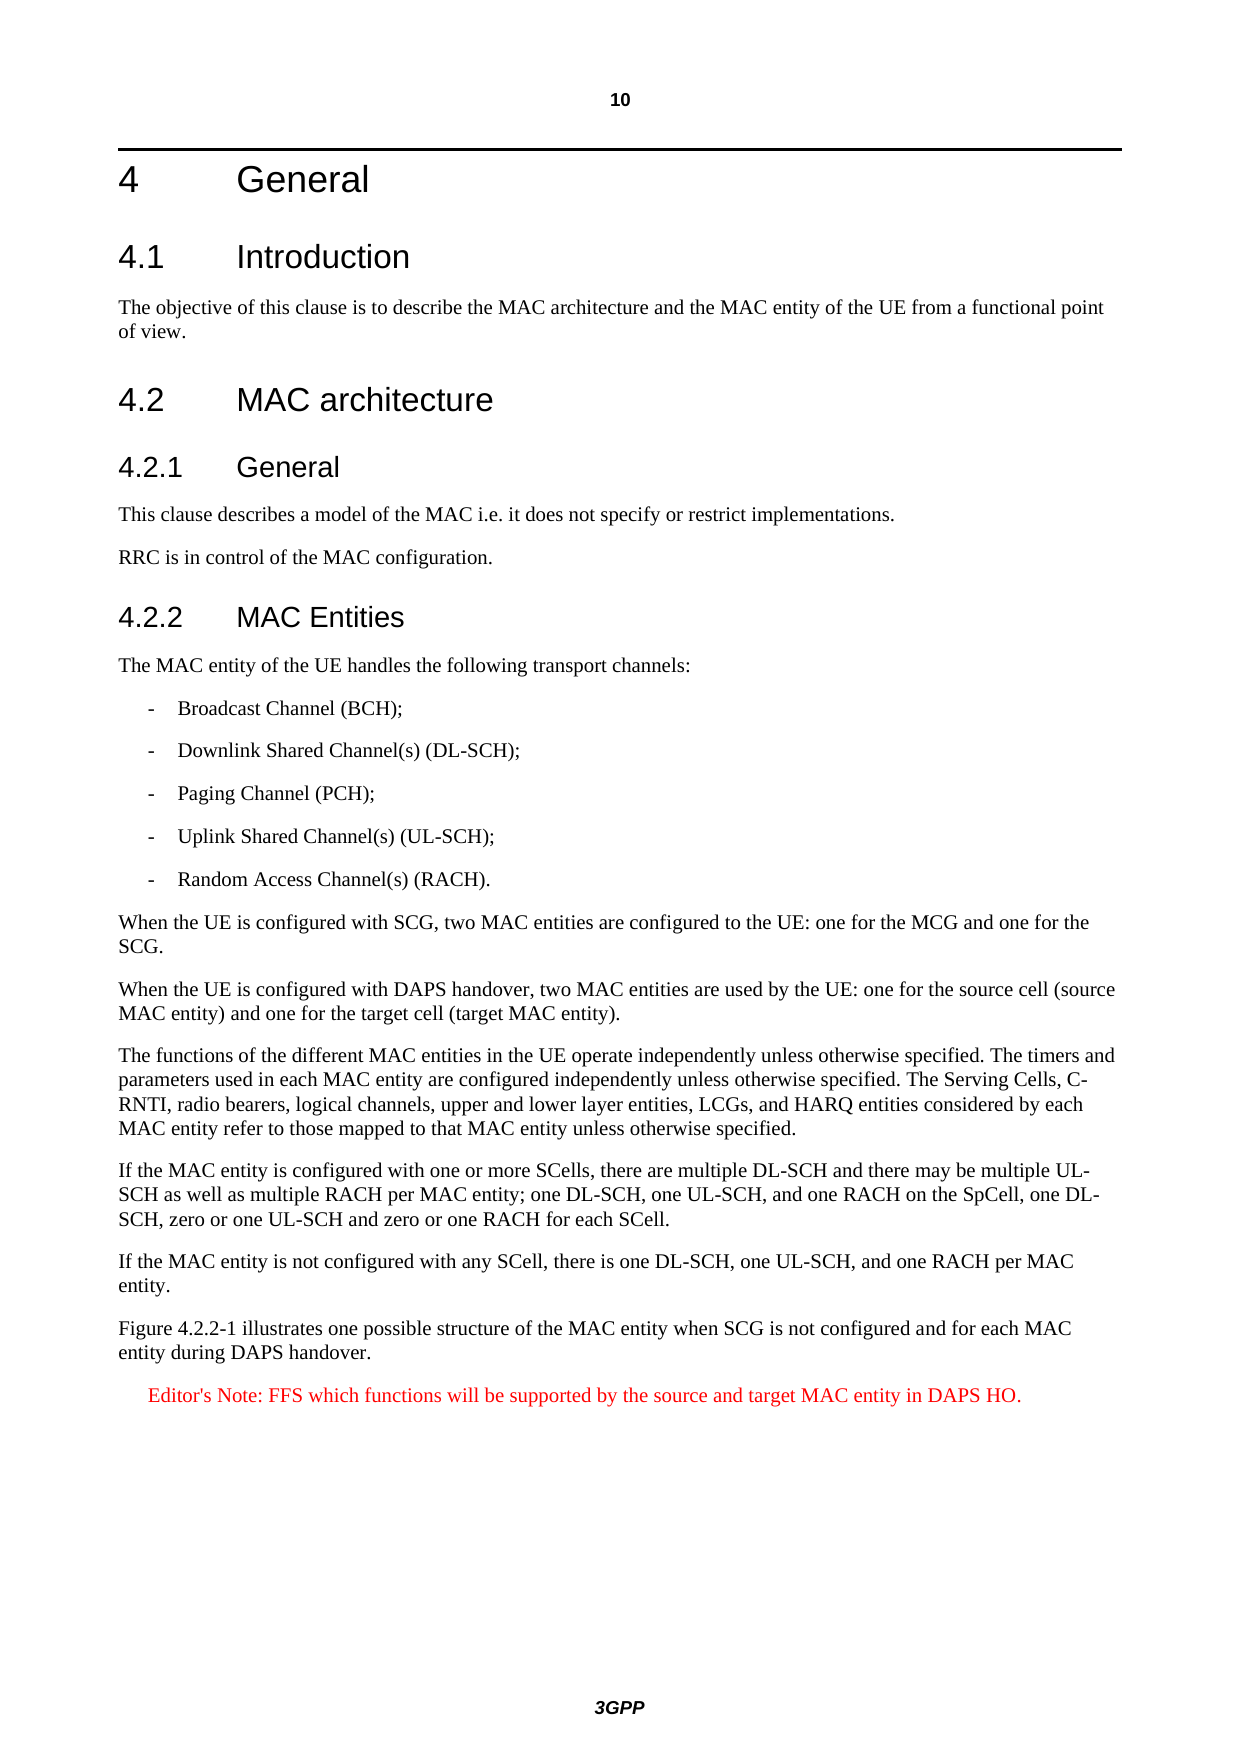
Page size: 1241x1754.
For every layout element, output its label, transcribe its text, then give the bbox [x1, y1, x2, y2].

subtitle 4.2.2 MAC Entities [118, 600, 1122, 634]
text - Random Access Channel(s) (RACH). [148, 867, 1122, 891]
text When the UE is configured with DAPS handover, two MAC entities are used by the UE: one for the source cell (source MAC entity) and one for the target cell (target MAC entity). [118, 976, 1122, 1024]
subtitle 4.1 Introduction [118, 237, 1122, 276]
text The objective of this clause is to describe the MAC architecture and the MAC entity of the UE from a functional point of view. [118, 295, 1122, 343]
subtitle 4.2.1 General [118, 450, 1122, 483]
text - Uplink Shared Channel(s) (UL-SCH); [148, 824, 1122, 848]
text This clause describes a model of the MAC i.e. it does not specify or restrict implementations. [118, 502, 1122, 526]
text The functions of the different MAC entities in the UE operate independently unless otherwise specified. The timers and parameters used in each MAC entity are configured independently unless otherwise specified. The Serving Cells, C-RNTI, radio bearers, logical channels, upper and lower layer entities, LCGs, and HARQ entities considered by each MAC entity refer to those mapped to that MAC entity unless otherwise specified. [118, 1043, 1122, 1139]
text - Paging Channel (PCH); [148, 781, 1122, 805]
subtitle 4 General [118, 151, 1122, 200]
text When the UE is configured with SCG, two MAC entities are configured to the UE: one for the MCG and one for the SCG. [118, 909, 1122, 958]
text - Broadcast Channel (BCH); [148, 696, 1122, 719]
text If the MAC entity is configured with one or more SCells, there are multiple DL-SCH and there may be multiple UL-SCH as well as multiple RACH per MAC entity; one DL-SCH, one UL-SCH, and one RACH on the SpCell, one DL-SCH, zero or one UL-SCH and zero or one RACH for each SCell. [118, 1158, 1122, 1231]
subtitle 4.2 MAC architecture [118, 380, 1122, 419]
text Editor's Note: FFS which functions will be supported by the source and target MAC entity in DAPS HO. [148, 1383, 1122, 1407]
text RRC is in control of the MAC configuration. [118, 545, 1122, 569]
text The MAC entity of the UE handles the following transport channels: [118, 653, 1122, 677]
text Figure 4.2.2-1 illustrates one possible structure of the MAC entity when SCG is not configured and for each MAC entity during DAPS handover. [118, 1316, 1122, 1364]
text - Downlink Shared Channel(s) (DL-SCH); [148, 738, 1122, 762]
text If the MAC entity is not configured with any SCell, there is one DL-SCH, one UL-SCH, and one RACH per MAC entity. [118, 1249, 1122, 1297]
